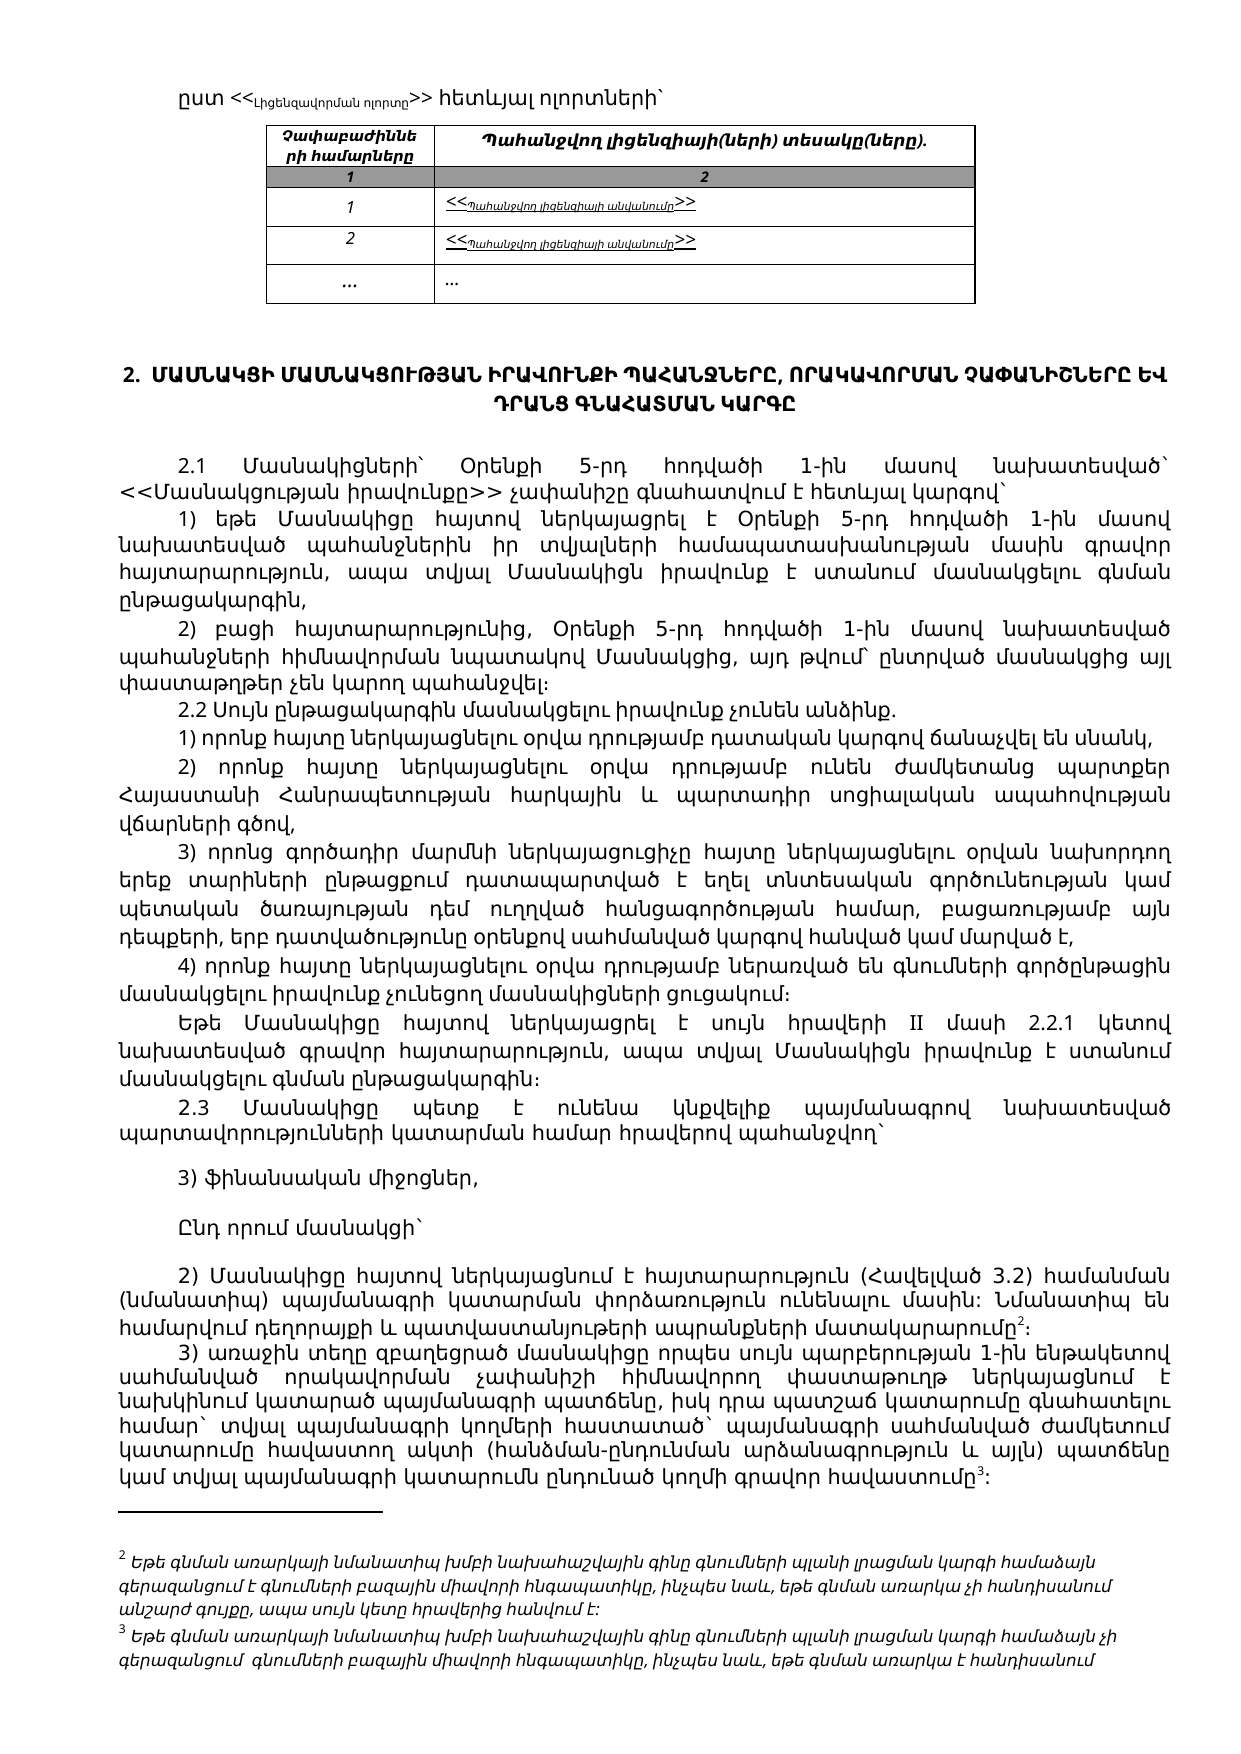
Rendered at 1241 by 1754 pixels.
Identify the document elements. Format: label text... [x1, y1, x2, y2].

table_cell <<Պահանջվող լիցենզիայի անվանումը>> [435, 227, 974, 264]
text 1) եթե Մասնակիցը հայտով ներկայացրել է Օրենքի 5-րդ հոդվածի 1-ին մասով նախատեսված պահանջներին իր տվյալների համապատասխանության մասին գրավոր հայտարարություն, ապա տվյալ Մասնակիցն իրավունք է ստանում մասնակցելու գնման ընթացակարգին, [118, 504, 1171, 614]
text 4) որոնք հայտը ներկայացնելու օրվա դրությամբ ներառված են գնումների գործընթացին մասնակցելու իրավունք չունեցող մասնակիցների ցուցակում։ [118, 951, 1171, 1008]
table_cell <<Պահանջվող լիցենզիայի անվանումը>> [435, 188, 974, 226]
table_header Պահանջվող լիցենզիայի(ների) տեսակը(ները). [435, 126, 974, 166]
table_cell ... [435, 265, 974, 303]
text 2. ՄԱՍՆԱԿՑԻ ՄԱՍՆԱԿՑՈՒԹՅԱՆ ԻՐԱՎՈՒՆՔԻ ՊԱՀԱՆՋՆԵՐԸ, ՈՐԱԿԱՎՈՐՄԱՆ ՉԱՓԱՆԻՇՆԵՐԸ ԵՎ ԴՐԱՆՑ ԳՆԱՀԱՏՄԱՆ ԿԱՐԳԸ [118, 361, 1171, 417]
text 2.1 Մասնակիցների՝ Օրենքի 5-րդ հոդվածի 1-ին մասով նախատեսված` <<Մասնակցության իրավունքը>> չափանիշը գնահատվում է հետևյալ կարգով` [118, 451, 1171, 504]
table_cell 2 [267, 227, 434, 264]
table_cell 1 [267, 188, 434, 226]
text ըստ <<Լիցենզավորման ոլորտը>> հետևյալ ոլորտների` [118, 83, 1171, 111]
table_cell 2 [435, 167, 974, 187]
text 2) բացի հայտարարությունից, Օրենքի 5-րդ հոդվածի 1-ին մասով նախատեսված պահանջների հիմնավորման նպատակով Մասնակցից, այդ թվում՝ ընտրված մասնակցից այլ փաստաթղթեր չեն կարող պահանջվել։ [118, 614, 1171, 695]
text 3) որոնց գործադիր մարմնի ներկայացուցիչը հայտը ներկայացնելու օրվան նախորդող երեք տարիների ընթացքում դատապարտված է եղել տնտեսական գործունեության կամ պետական ծառայության դեմ ուղղված հանցագործության համար, բացառությամբ այն դեպքերի, երբ դատվածությունը օրենքով սահմանված կարգով հանված կամ մարված է, [118, 837, 1171, 951]
text 2) որոնք հայտը ներկայացնելու օրվա դրությամբ ունեն ժամկետանց պարտքեր Հայաստանի Հանրապետության հարկային և պարտադիր սոցիալական ապահովության վճարների գծով, [118, 752, 1171, 837]
text 1) որոնք հայտը ներկայացնելու օրվա դրությամբ դատական կարգով ճանաչվել են սնանկ, [118, 723, 1171, 752]
text 3) առաջին տեղը զբաղեցրած մասնակիցը որպես սույն պարբերության 1-ին ենթակետով սահմանված որակավորման չափանիշի հիմնավորող փաստաթուղթ ներկայացնում է նախկինում կատարած պայմանագրի պատճենը, իսկ դրա պատշաճ կատարումը գնահատելու համար` տվյալ պայմանագրի կողմերի հաստատած` պայմանագրի սահմանված ժամկետում կատարումը հավաստող ակտի (հանձման-ընդունման արձանագրություն և այլն) պատճենը կամ տվյալ պայմանագրի կատարումն ընդունած կողմի գրավոր հավաստումը: [118, 1341, 1171, 1491]
table_header Չափաբաժինների համարները [267, 126, 434, 166]
text Եթե Մասնակիցը հայտով ներկայացրել է սույն հրավերի II մասի 2.2.1 կետով նախատեսված գրավոր հայտարարություն, ապա տվյալ Մասնակիցն իրավունք է ստանում մասնակցելու գնման ընթացակարգին։ [118, 1008, 1171, 1093]
table_cell 1 [267, 167, 434, 187]
text 2) Մասնակիցը հայտով ներկայացնում է հայտարարություն (Հավելված 3.2) համանման (նմանատիպ) պայմանագրի կատարման փորձառություն ունենալու մասին: Նմանատիպ են համարվում դեղորայքի և պատվաստանյութերի ապրանքների մատակարարումը։ [118, 1264, 1171, 1341]
table_cell … [267, 265, 434, 303]
text 2.3 Մասնակիցը պետք է ունենա կնքվելիք պայմանագրով նախատեսված պարտավորությունների կատարման համար հրավերով պահանջվող` [118, 1093, 1171, 1146]
text Ընդ որում մասնակցի` [118, 1216, 1171, 1240]
text 3) ֆինանսական միջոցներ, [118, 1163, 1171, 1191]
text 2.2 Սույն ընթացակարգին մասնակցելու իրավունք չունեն անձինք. [118, 695, 1171, 723]
